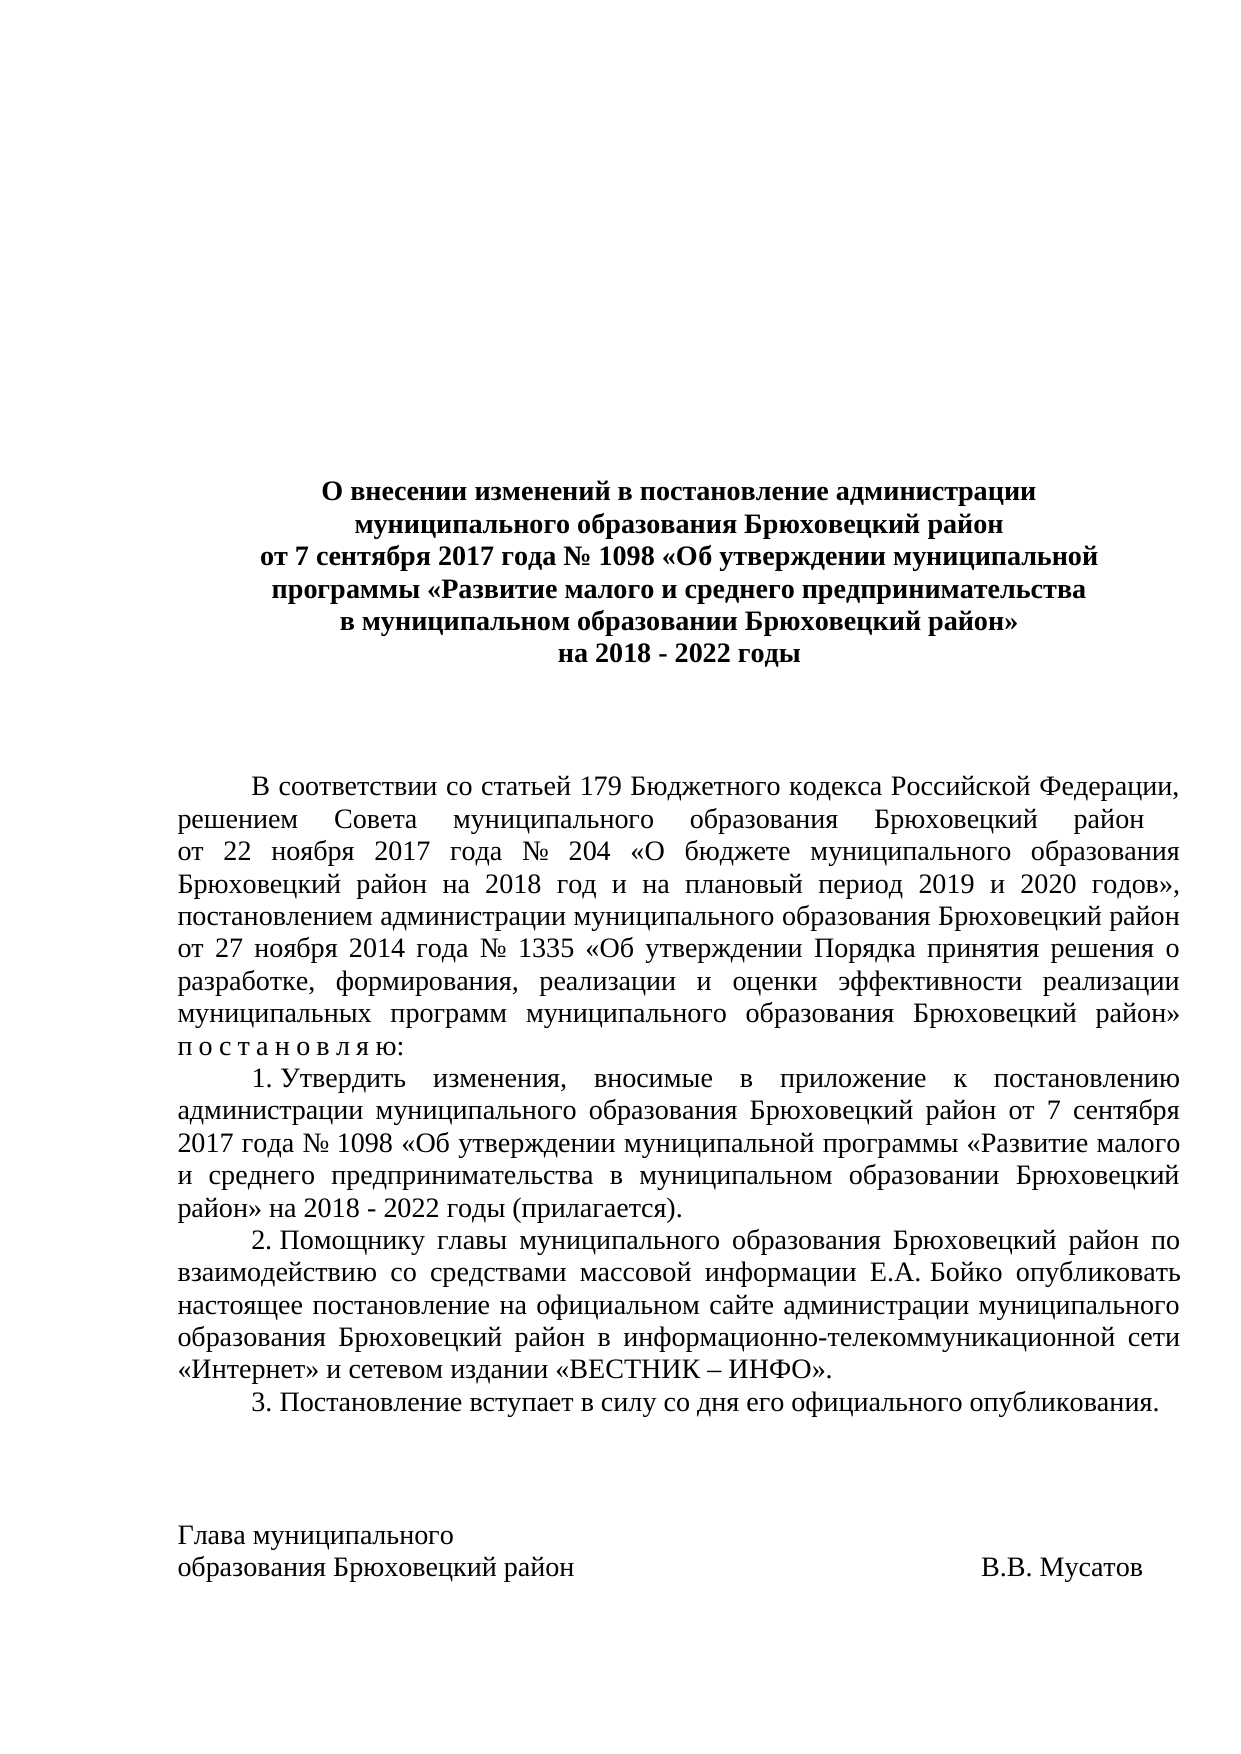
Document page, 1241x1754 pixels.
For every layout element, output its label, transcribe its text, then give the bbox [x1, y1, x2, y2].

text в муниципальном образовании Брюховецкий район» [177, 604, 1181, 636]
text программы «Развитие малого и среднего предпринимательства [177, 572, 1181, 604]
text от 7 сентября 2017 года № 1098 «Об утверждении муниципальной [177, 539, 1181, 572]
text 3. Постановление вступает в силу со дня его официального опубликования. [177, 1385, 1181, 1417]
text 1. Утвердить изменения, вносимые в приложение к постановлению администрации муниципального образования Брюховецкий район от 7 сентября 2017 года № 1098 «Об утверждении муниципальной программы «Развитие малого и среднего предпринимательства в муниципальном образовании Брюховецкий район» на 2018 - 2022 годы (прилагается). [177, 1061, 1181, 1223]
text Глава муниципального [177, 1518, 1181, 1550]
text О внесении изменений в постановление администрации муниципального образования Брюховецкий район [177, 474, 1181, 539]
text образования Брюховецкий район В.В. Мусатов [177, 1550, 1181, 1583]
text В соответствии со статьей 179 Бюджетного кодекса Российской Федерации, решением Совета муниципального образования Брюховецкий район от 22 ноября 2017 года № 204 «О бюджете муниципального образования Брюховецкий район на 2018 год и на плановый период 2019 и 2020 годов», постановлением администрации муниципального образования Брюховецкий район от 27 ноября 2014 года № 1335 «Об утверждении Порядка принятия решения о разработке, формирования, реализации и оценки эффективности реализации муниципальных программ муниципального образования Брюховецкий район» постановляю: [177, 769, 1181, 1061]
text на 2018 - 2022 годы [177, 636, 1181, 669]
text 2. Помощнику главы муниципального образования Брюховецкий район по взаимодействию со средствами массовой информации Е.А. Бойко опубликовать настоящее постановление на официальном сайте администрации муниципального образования Брюховецкий район в информационно-телекоммуникационной сети «Интернет» и сетевом издании «ВЕСТНИК – ИНФО». [177, 1223, 1181, 1385]
